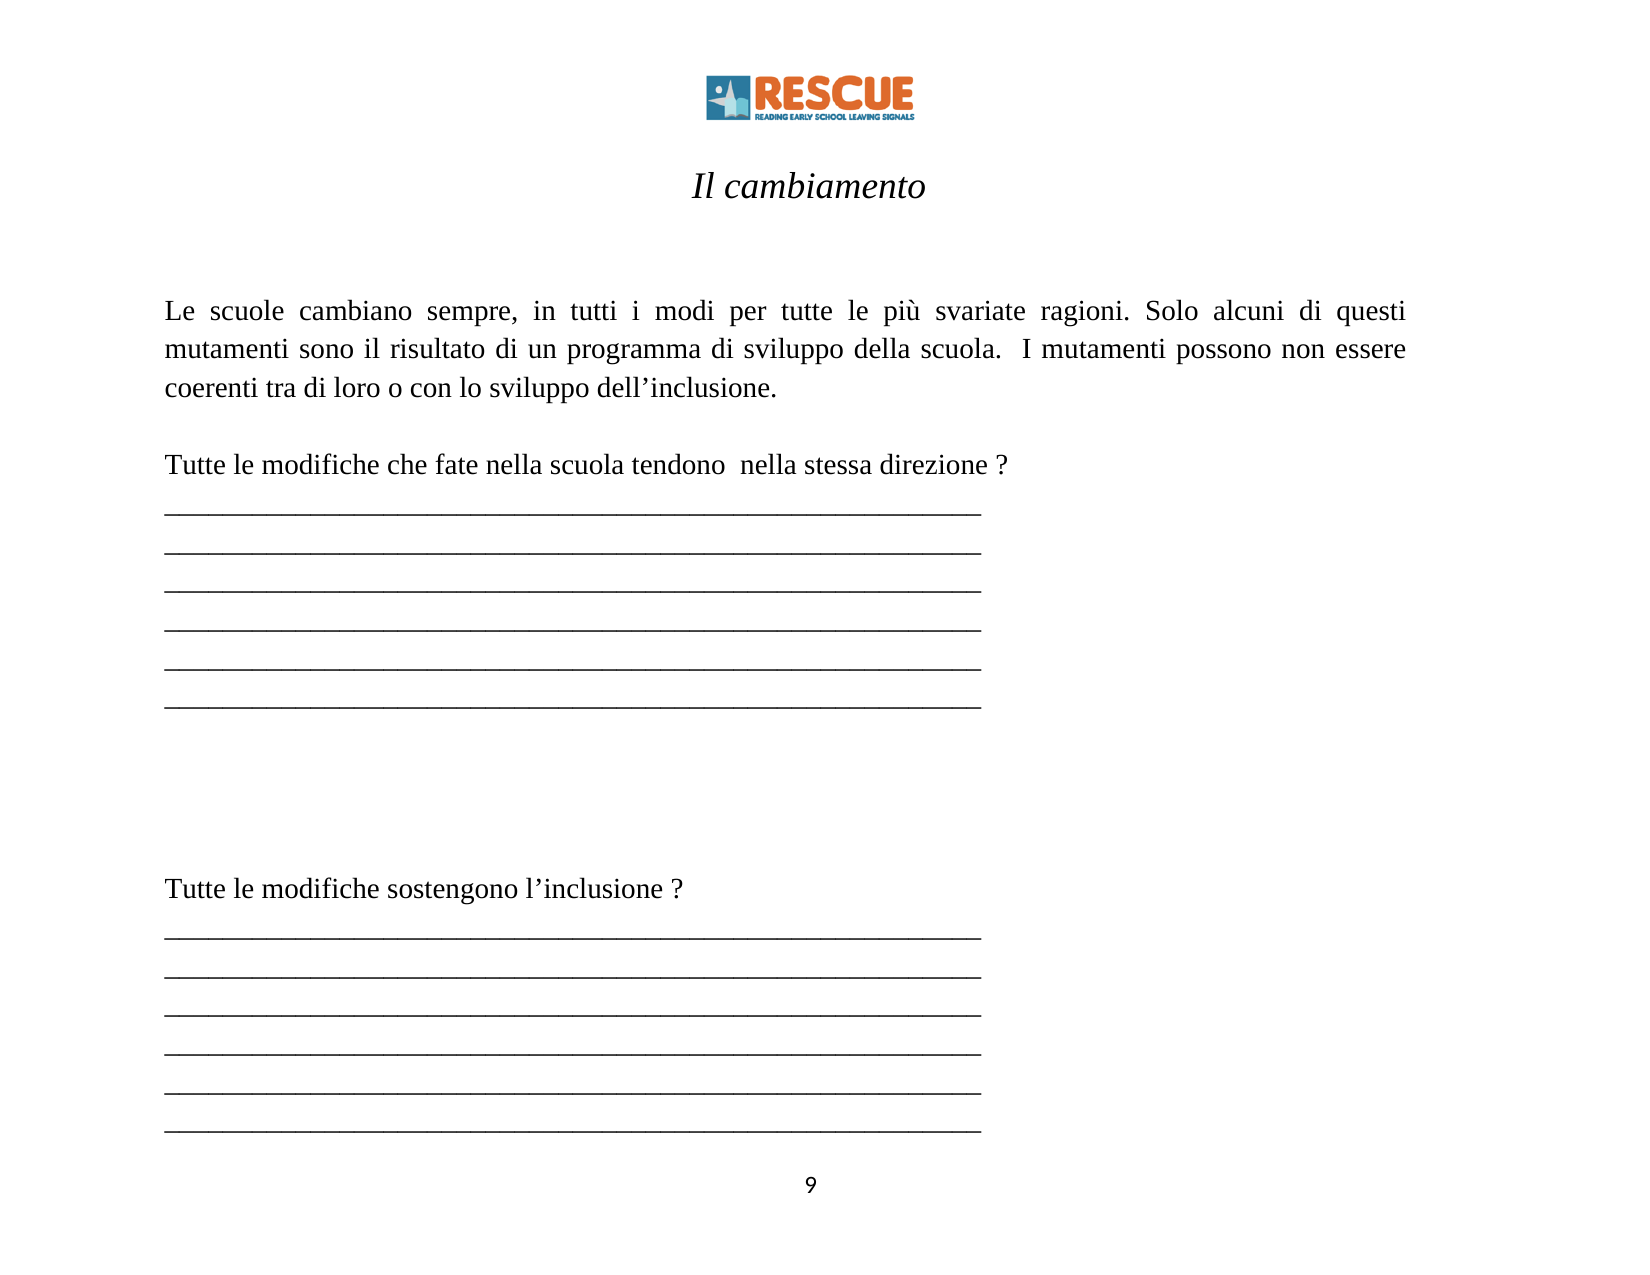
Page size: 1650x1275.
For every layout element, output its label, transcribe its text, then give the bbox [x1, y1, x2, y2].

text ________________________________________________________ [164, 1064, 1532, 1097]
text Tutte le modifiche che fate nella scuola tendono nella stessa direzione ? [164, 447, 1532, 481]
text Il cambiamento [89, 163, 1532, 207]
text Tutte le modifiche sostengono l’inclusione ? [164, 871, 1532, 904]
picture [705, 75, 916, 121]
text ________________________________________________________ [164, 948, 1532, 982]
text ________________________________________________________ [164, 486, 1532, 519]
text ________________________________________________________ [164, 563, 1532, 596]
text ________________________________________________________ [164, 524, 1532, 558]
text Le scuole cambiano sempre, in tutti i modi per tutte le più svariate ragioni. Solo alcuni di questi mutamenti sono il risultato di un programma di sviluppo della scuola. I mutamenti possono non essere coerenti tra di loro o con lo sviluppo dell’inclusione. [164, 293, 1409, 403]
text ________________________________________________________ [164, 1025, 1532, 1059]
text ________________________________________________________ [164, 1102, 1532, 1136]
text ________________________________________________________ [164, 909, 1532, 943]
text ________________________________________________________ [164, 678, 1532, 712]
text ________________________________________________________ [164, 640, 1532, 673]
text ________________________________________________________ [164, 987, 1532, 1020]
text ________________________________________________________ [164, 601, 1532, 635]
